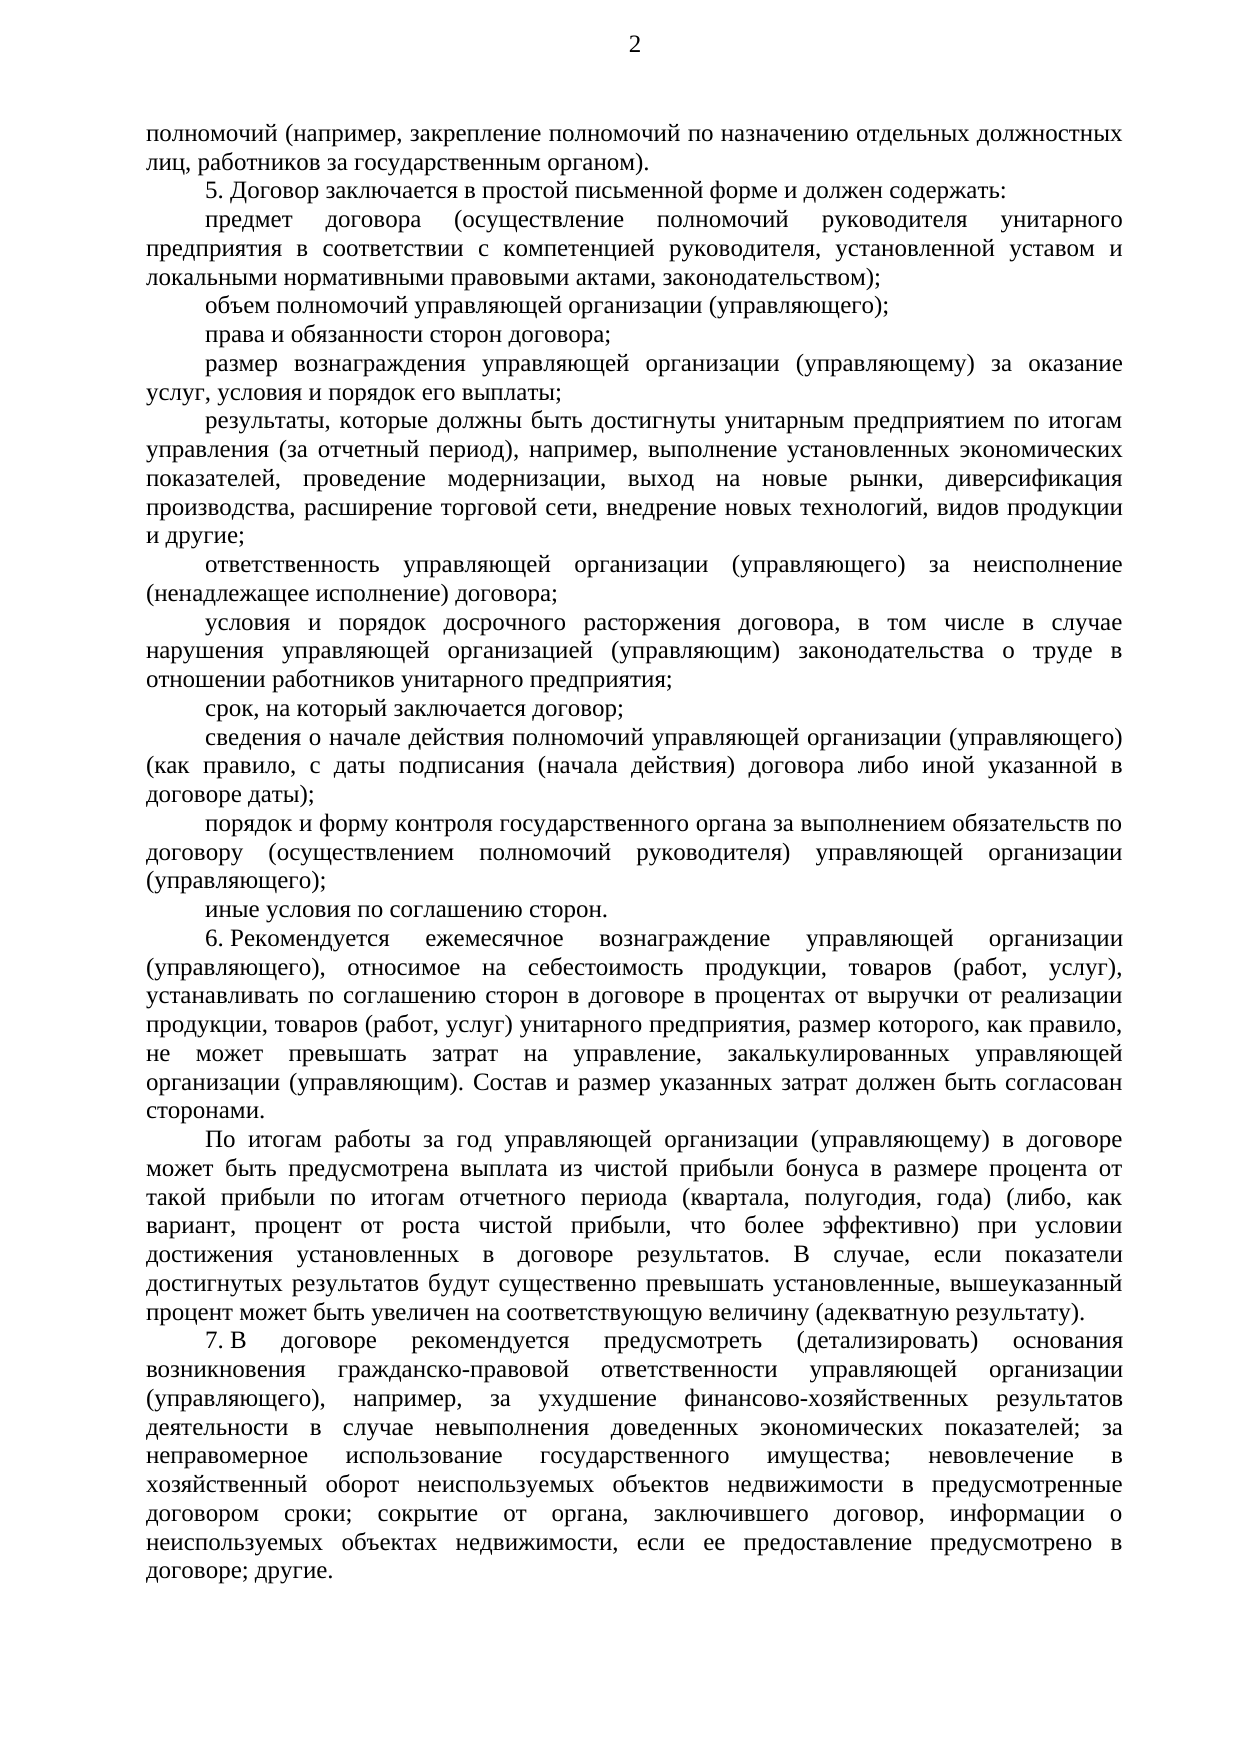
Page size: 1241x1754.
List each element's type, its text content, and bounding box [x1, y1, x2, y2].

text размер вознаграждения управляющей организации (управляющему) за оказание услуг, условия и порядок его выплаты; [146, 348, 1123, 406]
text права и обязанности сторон договора; [146, 319, 1123, 348]
text предмет договора (осуществление полномочий руководителя унитарного предприятия в соответствии с компетенцией руководителя, установленной уставом и локальными нормативными правовыми актами, законодательством); [146, 204, 1123, 291]
text По итогам работы за год управляющей организации (управляющему) в договоре может быть предусмотрена выплата из чистой прибыли бонуса в размере процента от такой прибыли по итогам отчетного периода (квартала, полугодия, года) (либо, как вариант, процент от роста чистой прибыли, что более эффективно) при условии достижения установленных в договоре результатов. В случае, если показатели достигнутых результатов будут существенно превышать установленные, вышеуказанный процент может быть увеличен на соответствующую величину (адекватную результату). [146, 1124, 1123, 1326]
text срок, на который заключается договор; [146, 693, 1123, 722]
text 5. Договор заключается в простой письменной форме и должен содержать: [146, 176, 1123, 204]
text иные условия по соглашению сторон. [146, 894, 1123, 923]
text 7. В договоре рекомендуется предусмотреть (детализировать) основания возникновения гражданско-правовой ответственности управляющей организации (управляющего), например, за ухудшение финансово-хозяйственных результатов деятельности в случае невыполнения доведенных экономических показателей; за неправомерное использование государственного имущества; невовлечение в хозяйственный оборот неиспользуемых объектов недвижимости в предусмотренные договором сроки; сокрытие от органа, заключившего договор, информации о неиспользуемых объектах недвижимости, если ее предоставление предусмотрено в договоре; другие. [146, 1326, 1123, 1584]
text 6. Рекомендуется ежемесячное вознаграждение управляющей организации (управляющего), относимое на себестоимость продукции, товаров (работ, услуг), устанавливать по соглашению сторон в договоре в процентах от выручки от реализации продукции, товаров (работ, услуг) унитарного предприятия, размер которого, как правило, не может превышать затрат на управление, закалькулированных управляющей организации (управляющим). Состав и размер указанных затрат должен быть согласован сторонами. [146, 923, 1123, 1124]
text объем полномочий управляющей организации (управляющего); [146, 291, 1123, 319]
text результаты, которые должны быть достигнуты унитарным предприятием по итогам управления (за отчетный период), например, выполнение установленных экономических показателей, проведение модернизации, выход на новые рынки, диверсификация производства, расширение торговой сети, внедрение новых технологий, видов продукции и другие; [146, 406, 1123, 549]
text порядок и форму контроля государственного органа за выполнением обязательств по договору (осуществлением полномочий руководителя) управляющей организации (управляющего); [146, 808, 1123, 894]
text условия и порядок досрочного расторжения договора, в том числе в случае нарушения управляющей организацией (управляющим) законодательства о труде в отношении работников унитарного предприятия; [146, 607, 1123, 693]
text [146, 118, 1123, 176]
text сведения о начале действия полномочий управляющей организации (управляющего) (как правило, с даты подписания (начала действия) договора либо иной указанной в договоре даты); [146, 722, 1123, 808]
text ответственность управляющей организации (управляющего) за неисполнение (ненадлежащее исполнение) договора; [146, 549, 1123, 607]
